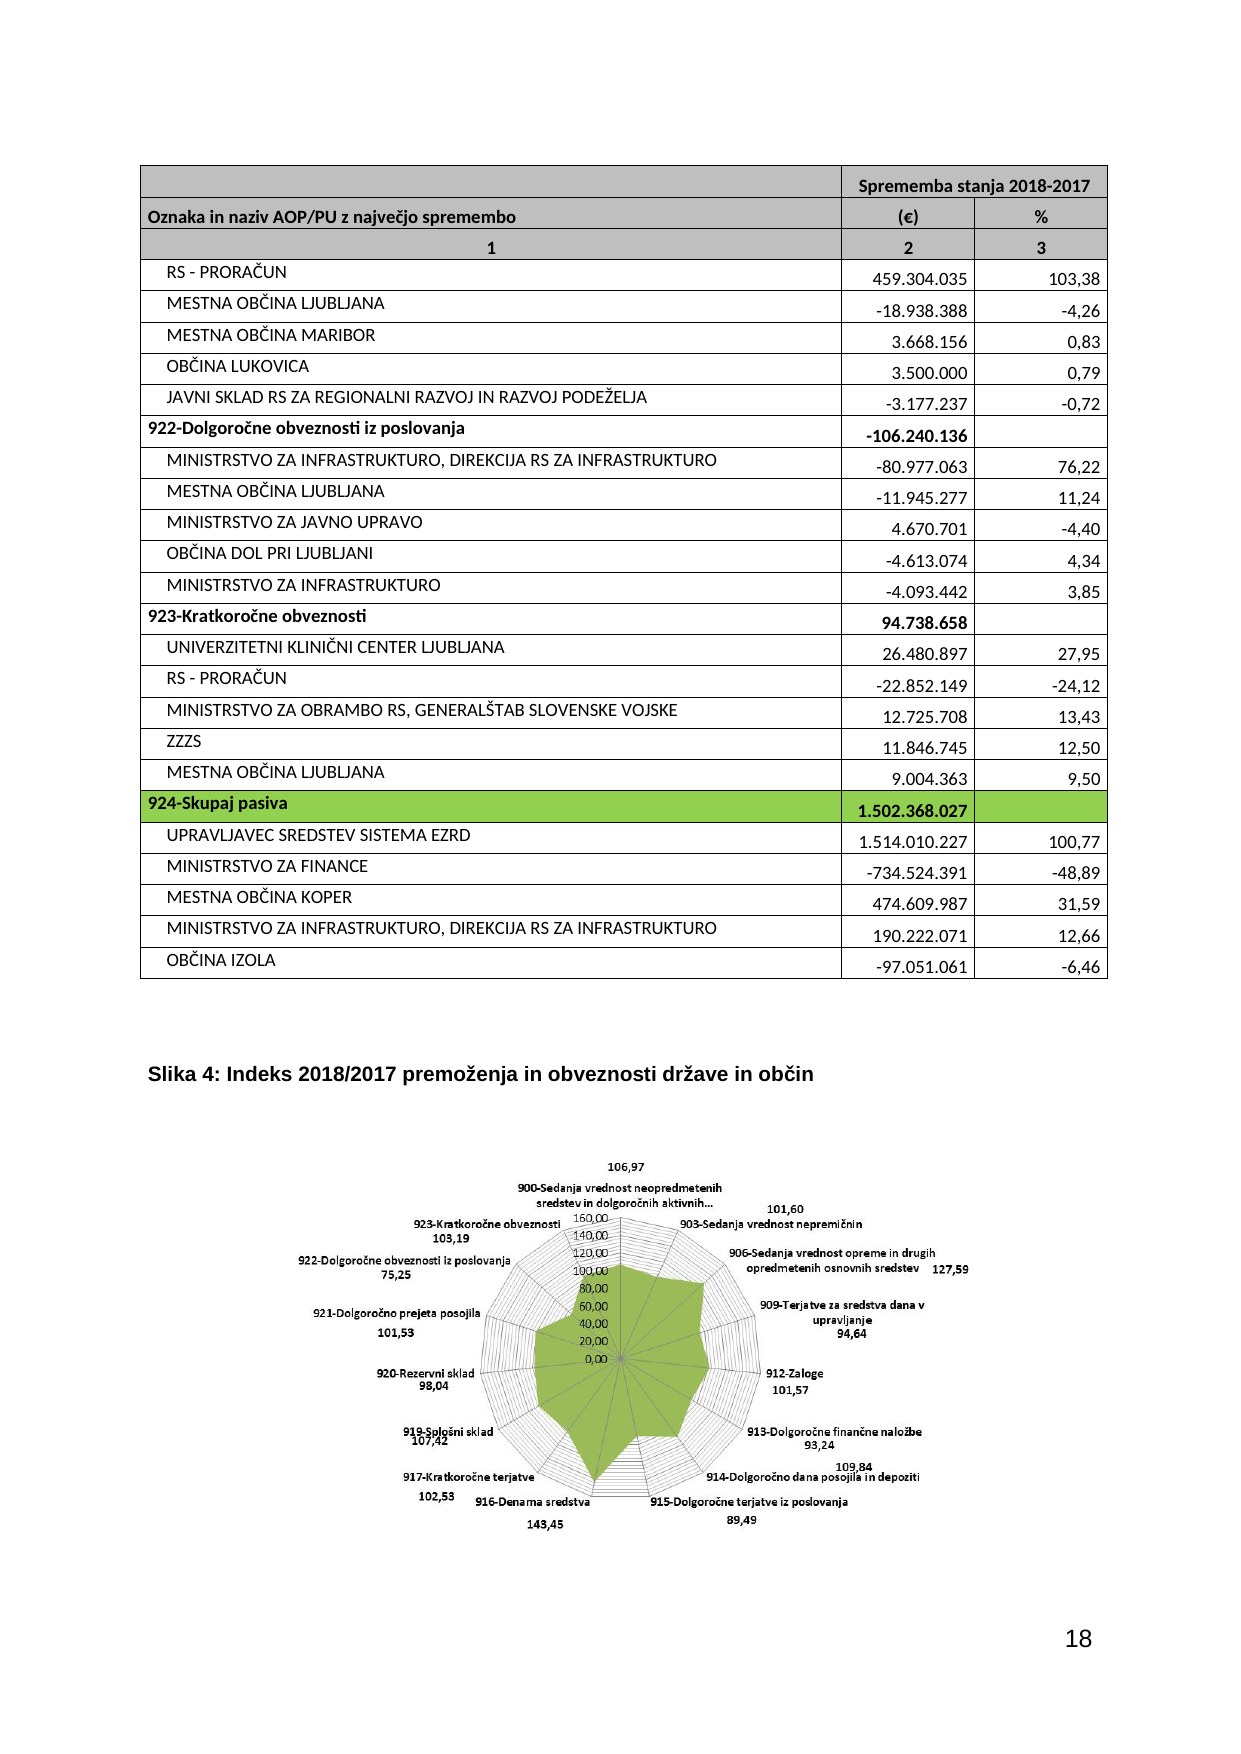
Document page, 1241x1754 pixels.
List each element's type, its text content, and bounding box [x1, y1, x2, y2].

table_cell MINISTRSTVO ZA FINANCE [141, 854, 841, 884]
table_cell RS - PRORAČUN [141, 666, 841, 697]
table_cell 1 [141, 229, 841, 259]
table_cell 9.004.363 [842, 760, 974, 790]
table_cell 3,85 [975, 573, 1107, 603]
table_cell % [975, 198, 1107, 228]
table_cell 26.480.897 [842, 635, 974, 665]
table_cell JAVNI SKLAD RS ZA REGIONALNI RAZVOJ IN RAZVOJ PODEŽELJA [141, 385, 841, 415]
table_cell MINISTRSTVO ZA INFRASTRUKTURO, DIREKCIJA RS ZA INFRASTRUKTURO [141, 448, 841, 478]
table_cell -18.938.388 [842, 291, 974, 322]
table_cell 100,77 [975, 823, 1107, 853]
table_cell 3.500.000 [842, 354, 974, 384]
table_cell 1.502.368.027 [842, 791, 974, 822]
picture [165, 1114, 1075, 1602]
table_cell 924-Skupaj pasiva [141, 791, 841, 822]
table_cell (€) [842, 198, 974, 228]
table_cell OBČINA IZOLA [141, 948, 841, 978]
table_cell MINISTRSTVO ZA INFRASTRUKTURO, DIREKCIJA RS ZA INFRASTRUKTURO [141, 916, 841, 947]
table_cell MINISTRSTVO ZA OBRAMBO RS, GENERALŠTAB SLOVENSKE VOJSKE [141, 698, 841, 728]
table_cell 12,66 [975, 916, 1107, 947]
table_cell 11.846.745 [842, 729, 974, 759]
table_cell MESTNA OBČINA MARIBOR [141, 323, 841, 353]
table_cell 923-Kratkoročne obveznosti [141, 604, 841, 634]
table_cell 4,34 [975, 541, 1107, 572]
table_cell MESTNA OBČINA LJUBLJANA [141, 479, 841, 509]
table_cell 103,38 [975, 260, 1107, 290]
table_cell RS - PRORAČUN [141, 260, 841, 290]
table_cell -3.177.237 [842, 385, 974, 415]
table_cell 459.304.035 [842, 260, 974, 290]
table_cell 4.670.701 [842, 510, 974, 540]
table_cell [975, 604, 1107, 634]
table_cell Oznaka in naziv AOP/PU z največjo spremembo [141, 198, 841, 228]
text Slika 4: Indeks 2018/2017 premoženja in obveznosti države in občin [148, 1060, 1092, 1087]
table_cell 474.609.987 [842, 885, 974, 915]
table_cell -106.240.136 [842, 416, 974, 447]
table_cell 27,95 [975, 635, 1107, 665]
table_cell 31,59 [975, 885, 1107, 915]
table_cell 190.222.071 [842, 916, 974, 947]
table_cell -11.945.277 [842, 479, 974, 509]
table_header [141, 166, 841, 197]
table_cell UPRAVLJAVEC SREDSTEV SISTEMA EZRD [141, 823, 841, 853]
table_cell 9,50 [975, 760, 1107, 790]
table_cell -734.524.391 [842, 854, 974, 884]
table_cell -4,40 [975, 510, 1107, 540]
table_cell 2 [842, 229, 974, 259]
table_cell -97.051.061 [842, 948, 974, 978]
table_cell [975, 416, 1107, 447]
table_cell MINISTRSTVO ZA JAVNO UPRAVO [141, 510, 841, 540]
table_cell 0,79 [975, 354, 1107, 384]
table_cell OBČINA DOL PRI LJUBLJANI [141, 541, 841, 572]
table_cell 76,22 [975, 448, 1107, 478]
table_cell -4.613.074 [842, 541, 974, 572]
table_cell 13,43 [975, 698, 1107, 728]
table_cell -6,46 [975, 948, 1107, 978]
table_cell MESTNA OBČINA LJUBLJANA [141, 760, 841, 790]
table_cell MESTNA OBČINA LJUBLJANA [141, 291, 841, 322]
table_cell 12.725.708 [842, 698, 974, 728]
table_cell -22.852.149 [842, 666, 974, 697]
table_cell -4.093.442 [842, 573, 974, 603]
table_cell 922-Dolgoročne obveznosti iz poslovanja [141, 416, 841, 447]
table_cell UNIVERZITETNI KLINIČNI CENTER LJUBLJANA [141, 635, 841, 665]
table_cell 3.668.156 [842, 323, 974, 353]
table_cell OBČINA LUKOVICA [141, 354, 841, 384]
table_cell ZZZS [141, 729, 841, 759]
table_cell 3 [975, 229, 1107, 259]
table_cell 12,50 [975, 729, 1107, 759]
table_cell -80.977.063 [842, 448, 974, 478]
table_cell -4,26 [975, 291, 1107, 322]
table_cell -48,89 [975, 854, 1107, 884]
table_cell 94.738.658 [842, 604, 974, 634]
table_cell -0,72 [975, 385, 1107, 415]
table_cell [975, 791, 1107, 822]
table_cell -24,12 [975, 666, 1107, 697]
table_cell 0,83 [975, 323, 1107, 353]
table_cell 1.514.010.227 [842, 823, 974, 853]
table_cell 11,24 [975, 479, 1107, 509]
table_cell MESTNA OBČINA KOPER [141, 885, 841, 915]
table_header Sprememba stanja 2018-2017 [842, 166, 1107, 197]
table_cell MINISTRSTVO ZA INFRASTRUKTURO [141, 573, 841, 603]
